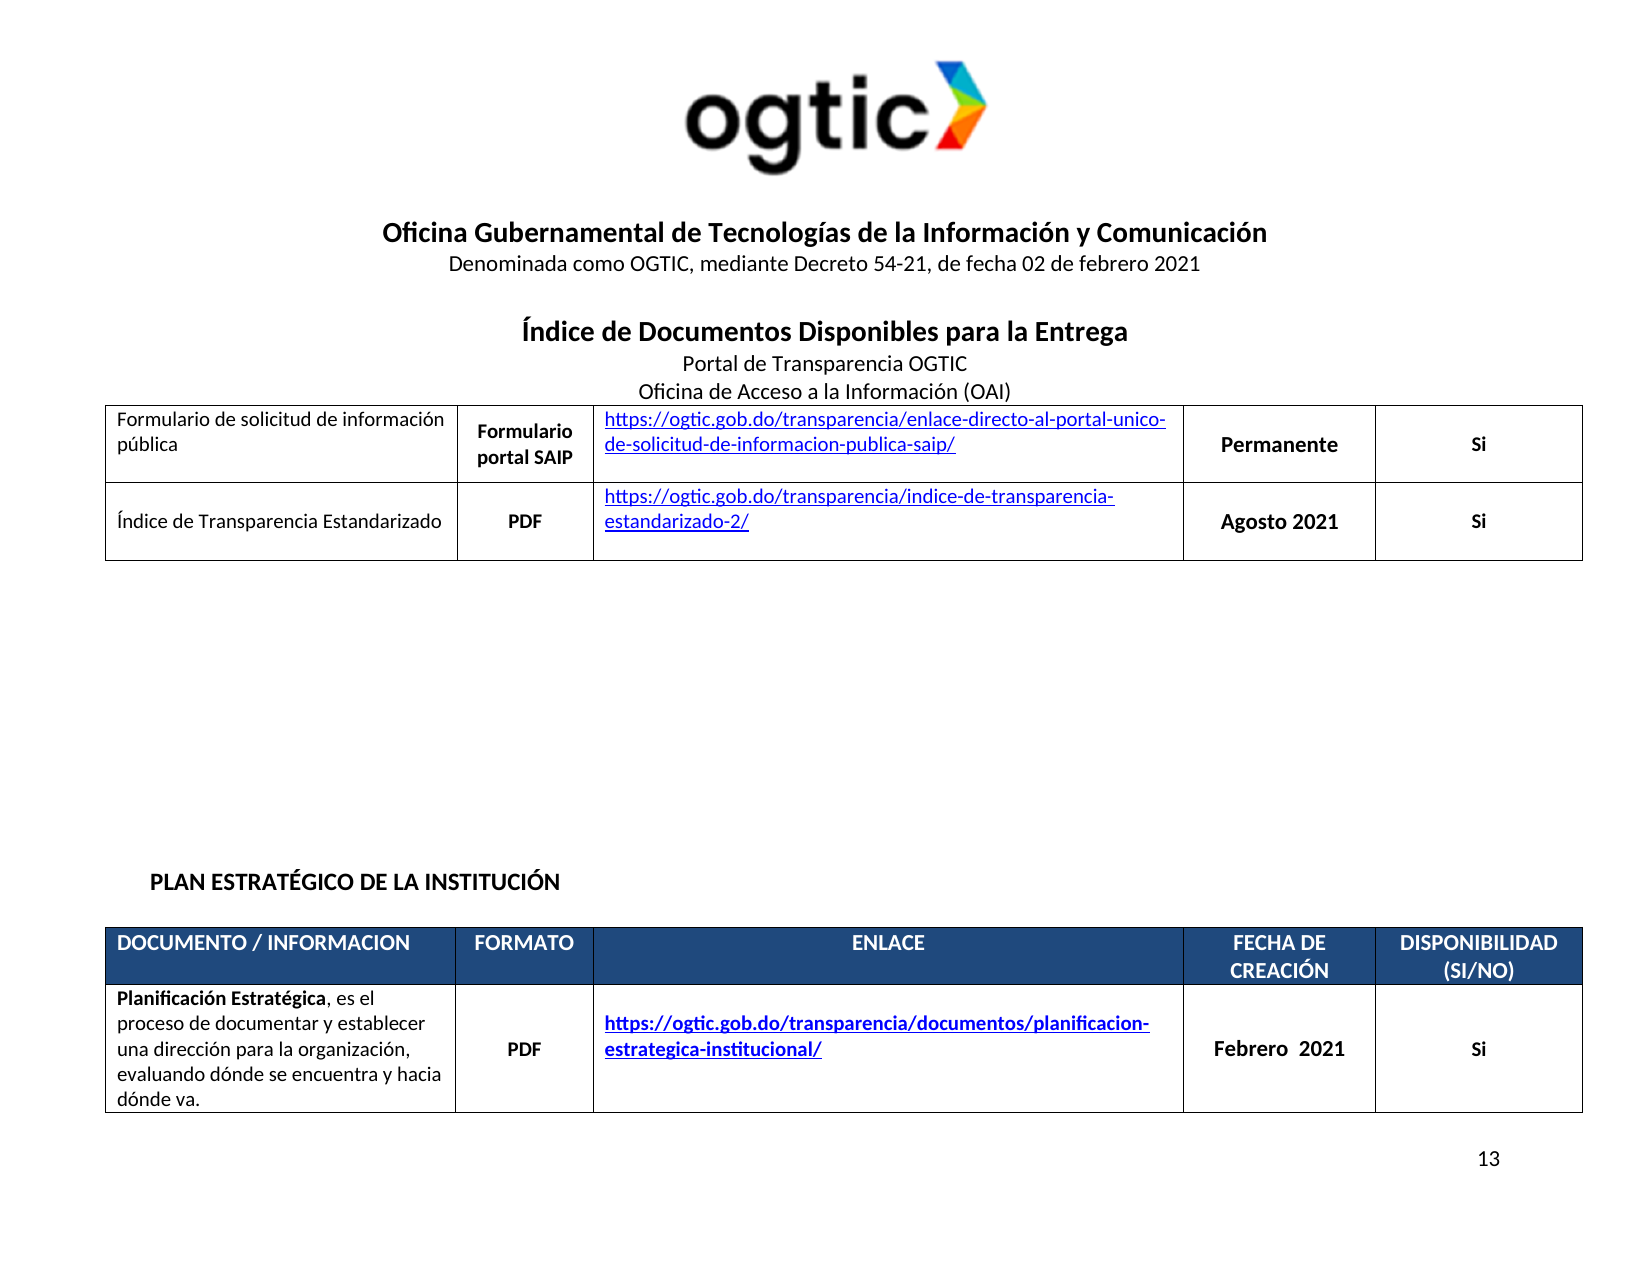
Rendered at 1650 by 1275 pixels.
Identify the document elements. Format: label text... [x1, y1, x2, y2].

table_cell https://ogtic.gob.do/transparencia/enlace-directo-al-portal-unico-de-solicitud-de-informacion-publica-saip/ [594, 406, 1183, 482]
table_cell Formulario portal SAIP [458, 406, 593, 482]
table_header FECHA DE CREACIÓN [1184, 928, 1375, 984]
picture [612, 29, 1038, 214]
table_cell Si [1376, 406, 1582, 482]
table_header DOCUMENTO / INFORMACION [106, 928, 455, 984]
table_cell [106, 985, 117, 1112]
table_cell Si [1376, 985, 1582, 1112]
table_header ENLACE [594, 928, 1183, 984]
table_cell https://ogtic.gob.do/transparencia/documentos/planificacion-estrategica-institucional/ [594, 985, 1183, 1112]
table_cell Agosto 2021 [1184, 483, 1375, 559]
table_cell Índice de Transparencia Estandarizado [106, 483, 457, 559]
table_cell Permanente [1184, 406, 1375, 482]
table_cell Planificación Estratégica, es el proceso de documentar y establecer una dirección para la organización, evaluando dónde se encuentra y hacia dónde va. [200, 985, 455, 1112]
table_header FORMATO [456, 928, 593, 984]
text PLAN ESTRATÉGICO DE LA INSTITUCIÓN [150, 866, 1500, 896]
table_cell Formulario de solicitud de información pública [106, 406, 457, 482]
table_cell Si [1376, 483, 1582, 559]
table_cell https://ogtic.gob.do/transparencia/indice-de-transparencia-estandarizado-2/ [594, 483, 1183, 559]
table_header DISPONIBILIDAD (SI/NO) [1376, 928, 1582, 984]
table_cell PDF [456, 985, 593, 1112]
table_cell PDF [458, 483, 593, 559]
table_cell Febrero 2021 [1184, 985, 1375, 1112]
